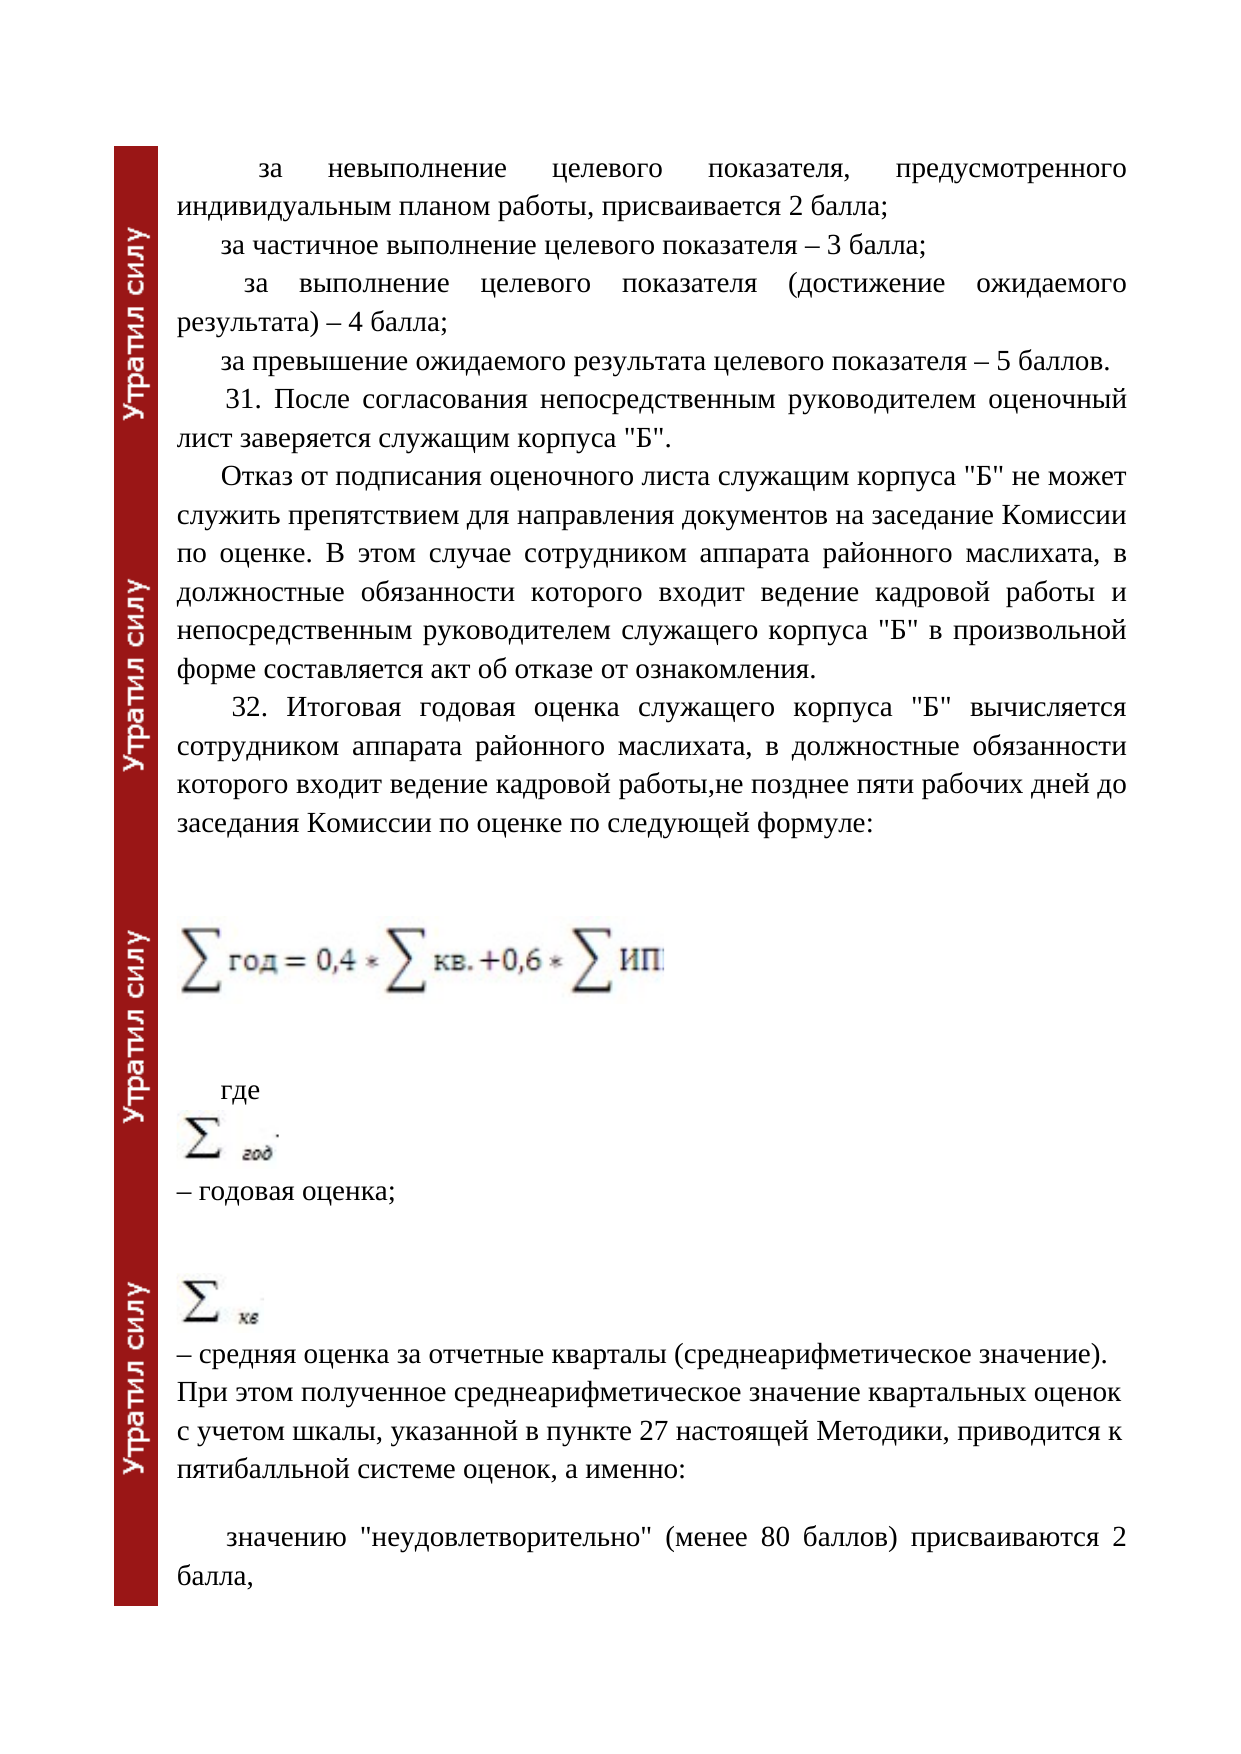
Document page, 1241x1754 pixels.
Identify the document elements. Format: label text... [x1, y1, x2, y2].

picture [114, 839, 158, 1072]
picture [114, 1270, 158, 1336]
text за частичное выполнение целевого показателя – 3 балла; [112, 227, 1128, 261]
picture [114, 1106, 158, 1173]
picture [114, 684, 158, 689]
text Отказ от подписания оценочного листа служащим корпуса "Б" не может служить препятствием для направления документов на заседание Комиссии по оценке. В этом случае сотрудником аппарата районного маслихата, в должностные обязанности которого входит ведение кадровой работы и непосредственным руководителем служащего корпуса "Б" в произвольной форме составляется акт об отказе от ознакомления. [112, 458, 1128, 684]
text за выполнение целевого показателя (достижение ожидаемого результата) – 4 балла; [112, 266, 1128, 338]
picture [176, 916, 665, 1004]
text 31. После согласования непосредственным руководителем оценочный лист заверяется служащим корпуса "Б". [112, 381, 1128, 453]
picture [114, 338, 158, 343]
picture [176, 1110, 279, 1169]
text – годовая оценка; [112, 1173, 1128, 1270]
text 32. Итоговая годовая оценка служащего корпуса "Б" вычисляется сотрудником аппарата районного маслихата, в должностные обязанности которого входит ведение кадровой работы,не позднее пяти рабочих дней до заседания Комиссии по оценке по следующей формуле: [112, 689, 1128, 839]
picture [114, 1591, 158, 1606]
text – средняя оценка за отчетные кварталы (среднеарифметическое значение). При этом полученное среднеарифметическое значение квартальных оценок с учетом шкалы, указанной в пункте 27 настоящей Методики, приводится к пятибалльной системе оценок, а именно: [112, 1336, 1128, 1515]
picture [114, 1515, 158, 1519]
picture [114, 261, 158, 266]
picture [114, 453, 158, 458]
picture [114, 222, 158, 227]
text где [112, 1072, 1128, 1106]
picture [176, 1273, 265, 1333]
text за невыполнение целевого показателя, предусмотренного индивидуальным планом работы, присваивается 2 балла; [112, 150, 1128, 222]
picture [114, 376, 158, 381]
text значению "неудовлетворительно" (менее 80 баллов) присваиваются 2 балла, [112, 1519, 1128, 1591]
text за превышение ожидаемого результата целевого показателя – 5 баллов. [112, 343, 1128, 376]
picture [114, 146, 158, 150]
